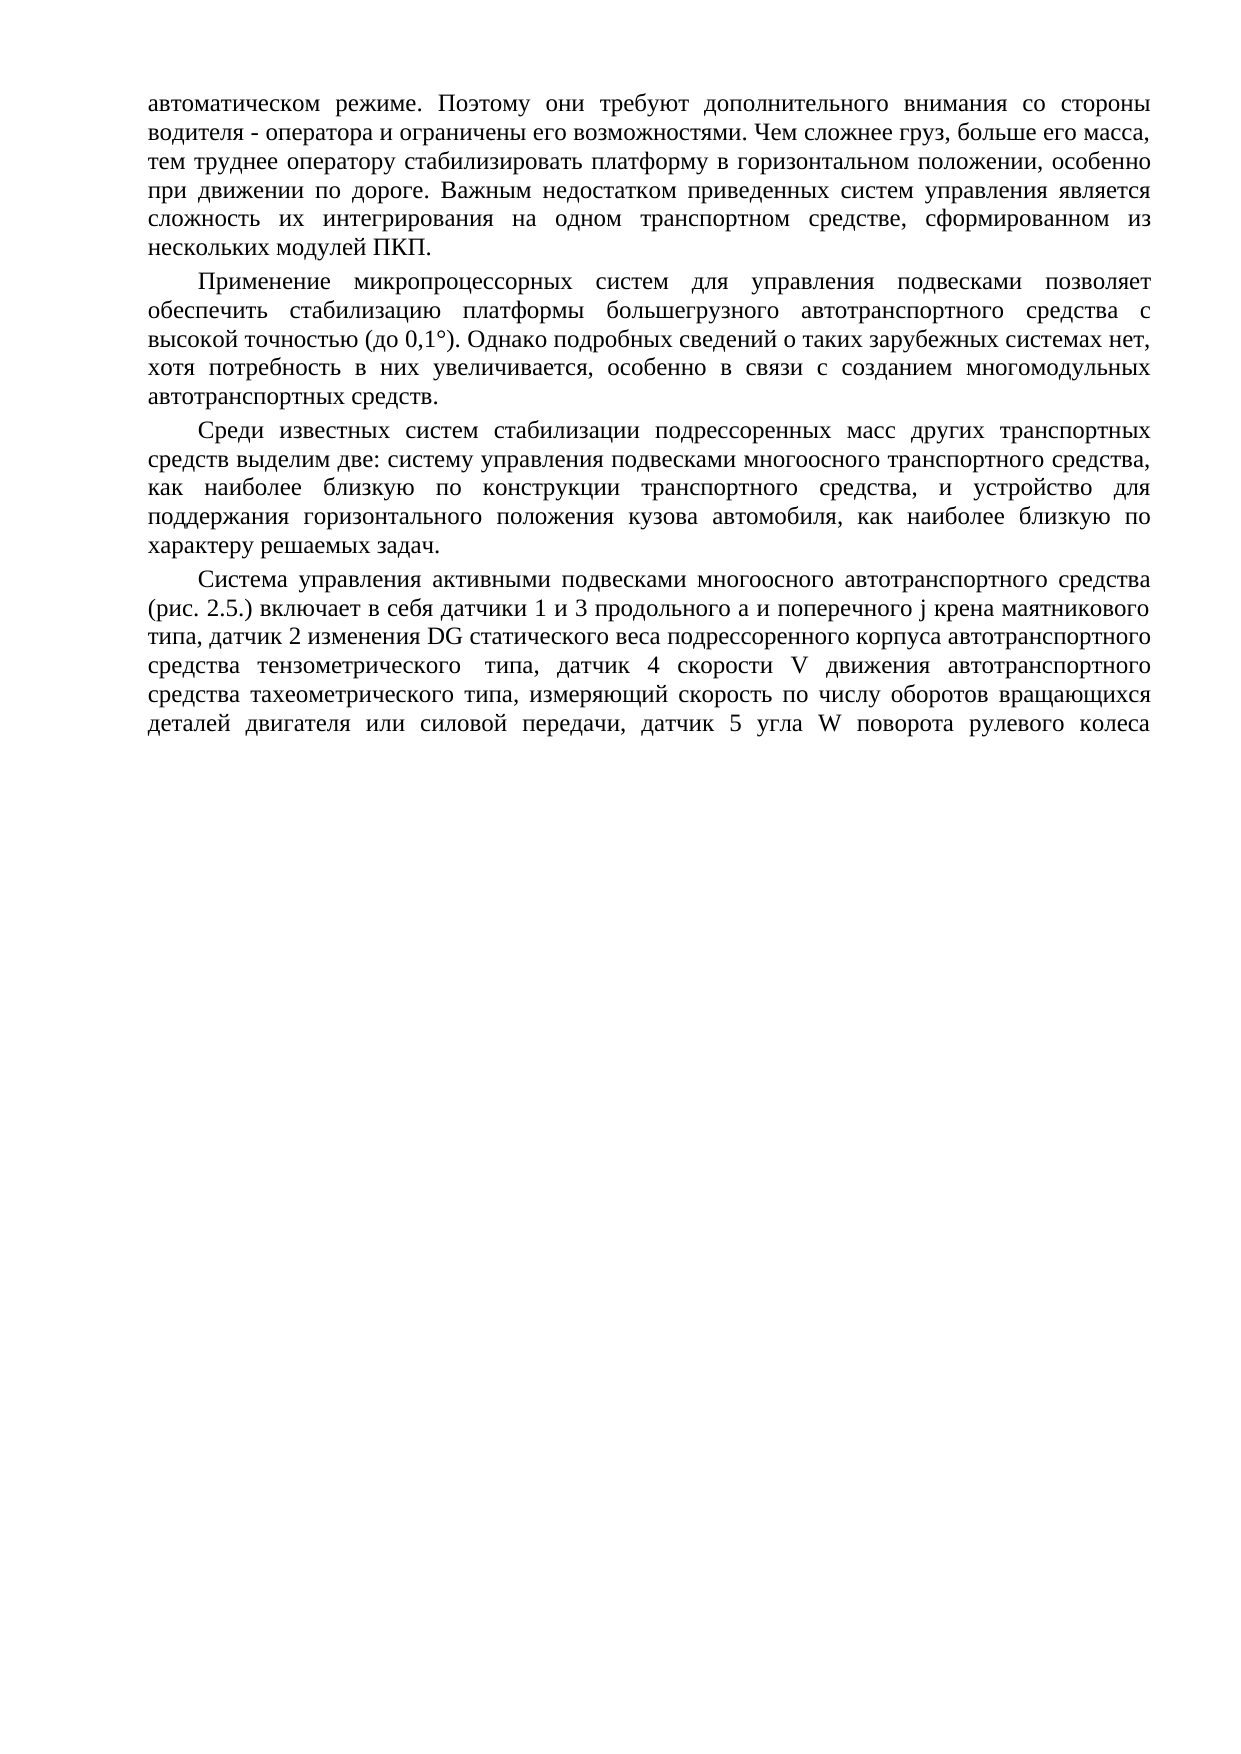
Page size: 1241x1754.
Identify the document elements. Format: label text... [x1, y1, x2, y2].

text Применение микропроцессорных систем для управления подвесками позволяет обеспечить стабилизацию платформы большегрузного автотранспортного средства с высокой точностью (до 0,1°). Однако подробных сведений о таких зарубежных системах нет, хотя потребность в них увеличивается, особенно в связи с созданием многомодульных автотранспортных средств. [148, 266, 1152, 410]
text Среди известных систем стабилизации подрессоренных масс других транспортных средств выделим две: систему управления подвесками многоосного транспортного средства, как наиболее близкую по конструкции транспортного средства, и устройство для поддержания горизонтального положения кузова автомобиля, как наиболее близкую по характеру решаемых задач. [148, 415, 1152, 559]
text Система управления активными подвесками многоосного автотранспортного средства (рис. 2.5.) включает в себя датчики 1 и 3 продольного a и поперечного j крена маятникового типа, датчик 2 изменения DG статического веса подрессоренного корпуса автотранспортного средства тензометрического типа, датчик 4 скорости V движения автотранспортного средства тахеометрического типа, измеряющий скорость по числу оборотов вращающихся деталей двигателя или силовой передачи, датчик 5 угла W поворота рулевого колеса потенциометрического типа. [148, 564, 1152, 736]
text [148, 88, 1152, 261]
